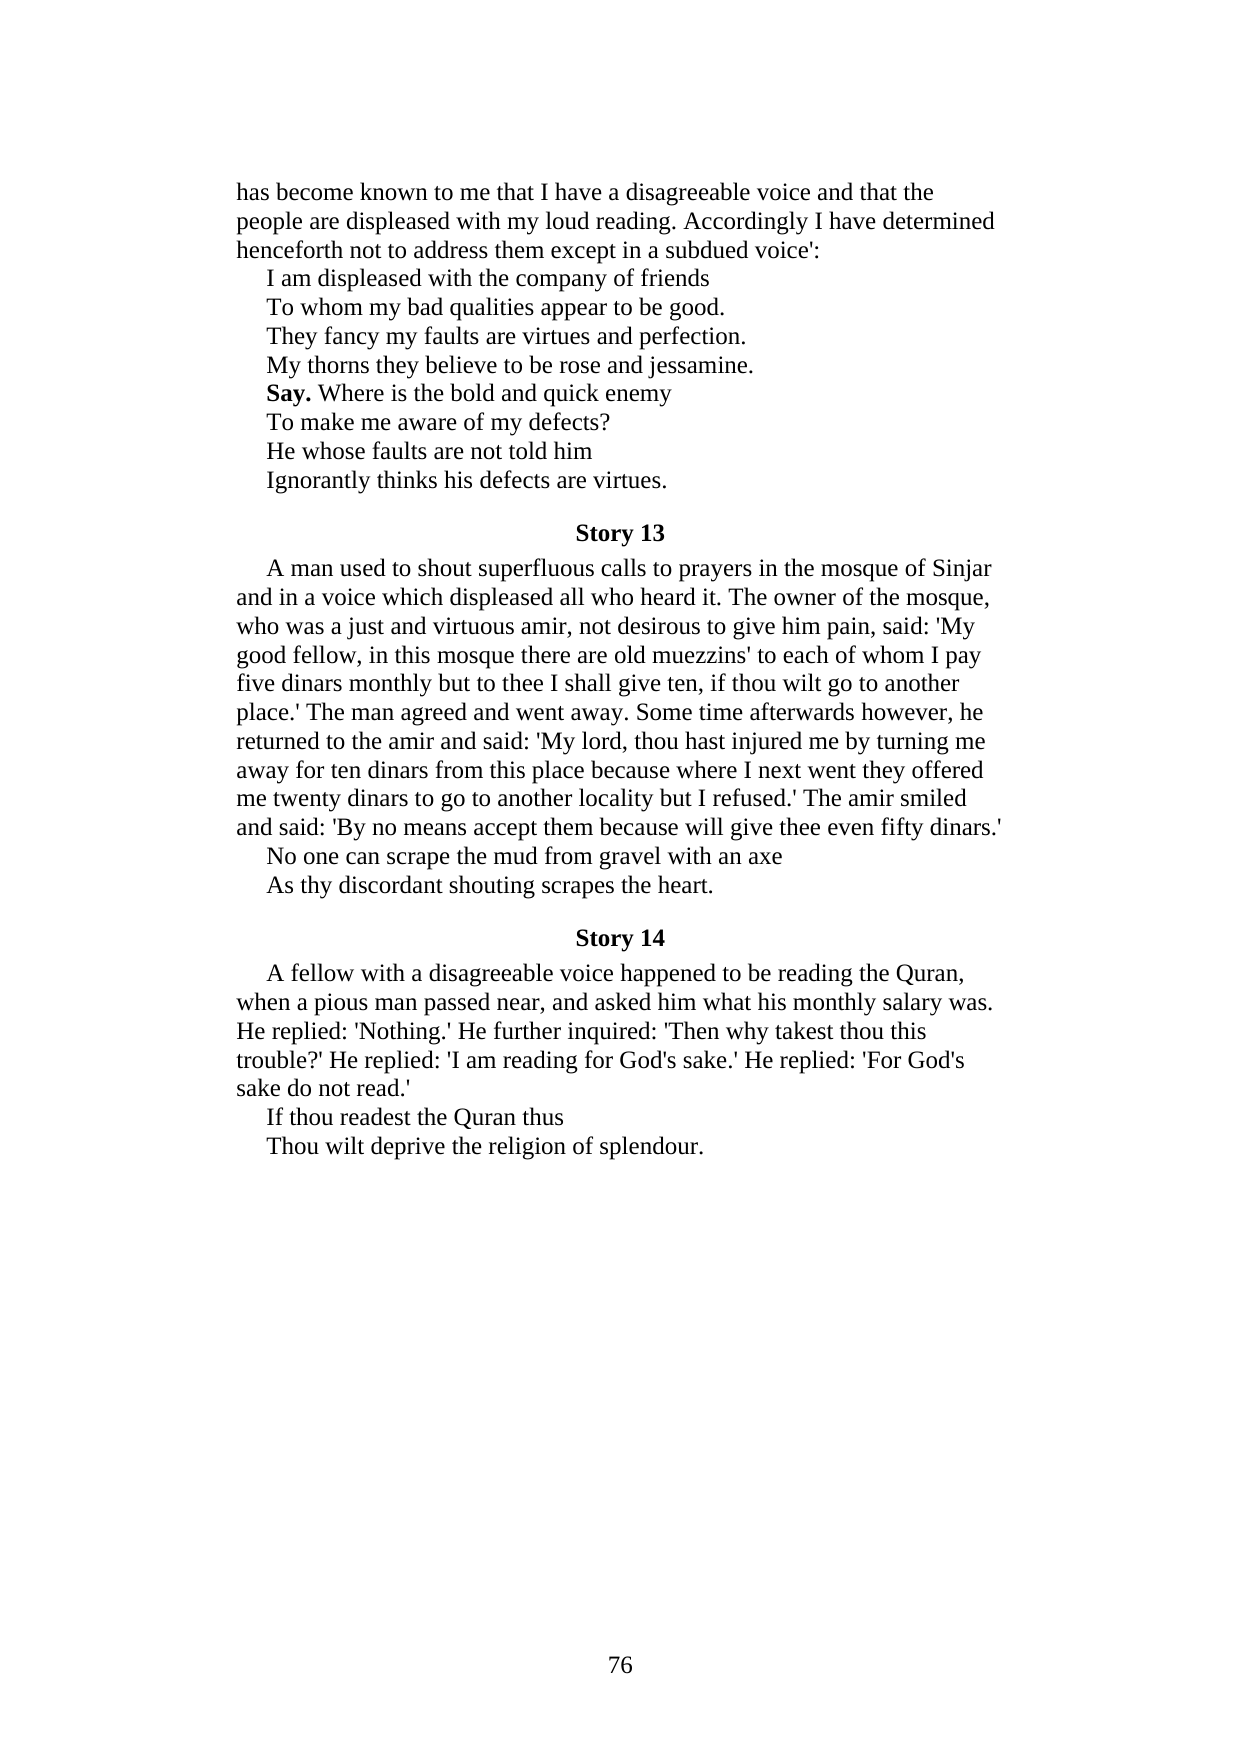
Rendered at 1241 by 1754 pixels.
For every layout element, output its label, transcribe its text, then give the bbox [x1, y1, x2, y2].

text No one can scrape the mud from gravel with an axe [236, 841, 1004, 870]
text Say. Where is the bold and quick enemy [236, 378, 1004, 407]
text Thou wilt deprive the religion of splendour. [236, 1131, 1004, 1160]
text To whom my bad qualities appear to be good. [236, 292, 1004, 321]
text I am displeased with the company of friends [236, 263, 1004, 292]
text My thorns they believe to be rose and jessamine. [236, 350, 1004, 378]
text They fancy my faults are virtues and perfection. [236, 321, 1004, 350]
text To make me aware of my defects? [236, 407, 1004, 436]
text A fellow with a disagreeable voice happened to be reading the Quran, when a pious man passed near, and asked him what his monthly salary was. He replied: 'Nothing.' He further inquired: 'Then why takest thou this trouble?' He replied: 'I am reading for God's sake.' He replied: 'For God's sake do not read.' [236, 958, 1004, 1102]
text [236, 177, 1004, 263]
text As thy discordant shouting scrapes the heart. [236, 870, 1004, 898]
text He whose faults are not told him [236, 436, 1004, 465]
text A man used to shout superfluous calls to prayers in the mosque of Sinjar and in a voice which displeased all who heard it. The owner of the mosque, who was a just and virtuous amir, not desirous to give him pain, said: 'My good fellow, in this mosque there are old muezzins' to each of whom I pay five dinars monthly but to thee I shall give ten, if thou wilt go to another place.' The man agreed and went away. Some time afterwards however, he returned to the amir and said: 'My lord, thou hast injured me by turning me away for ten dinars from this place because where I next went they offered me twenty dinars to go to another locality but I refused.' The amir smiled and said: 'By no means accept them because will give thee even fifty dinars.' [236, 553, 1004, 841]
subtitle Story 13 [236, 518, 1004, 547]
text If thou readest the Quran thus [236, 1102, 1004, 1131]
subtitle Story 14 [236, 923, 1004, 952]
text Ignorantly thinks his defects are virtues. [236, 465, 1004, 493]
